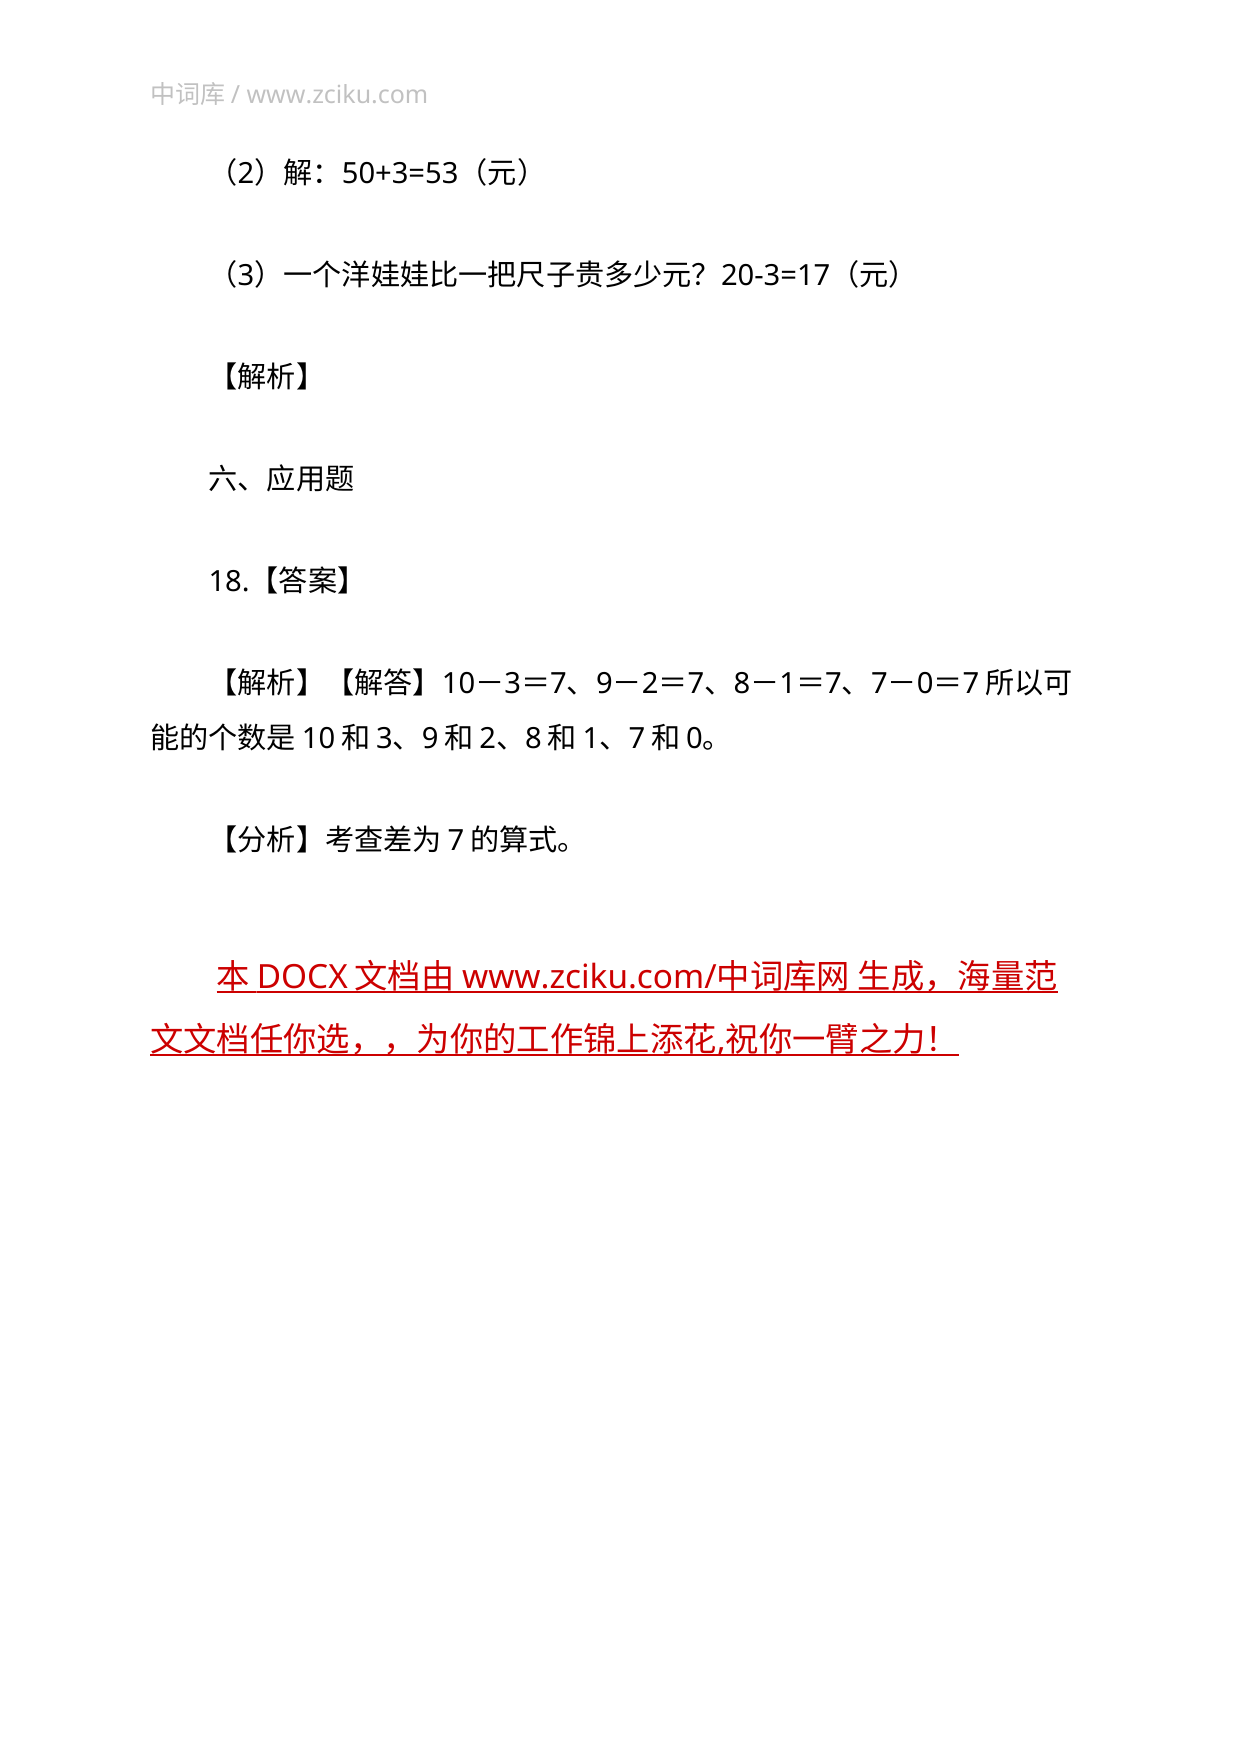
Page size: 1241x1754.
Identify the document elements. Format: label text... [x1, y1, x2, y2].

text 【解析】【解答】10－3＝7、9－2＝7、8－1＝7、7－0＝7所以可能的个数是10和3、9和2、8和1、7和0。 [150, 659, 1090, 757]
text 18.【答案】 [150, 557, 1090, 600]
text （3）一个洋娃娃比一把尺子贵多少元？20-3=17（元） [150, 252, 1090, 294]
text 【分析】考查差为7的算式。 [150, 816, 1090, 859]
text 本DOCX文档由 www.zciku.com/中词库网 生成，海量范文文档任你选，，为你的工作锦上添花,祝你一臂之力！ [150, 950, 1090, 1061]
text （2）解：50+3=53（元） [150, 150, 1090, 192]
text 六、应用题 [150, 456, 1090, 498]
text 【解析】 [150, 354, 1090, 396]
